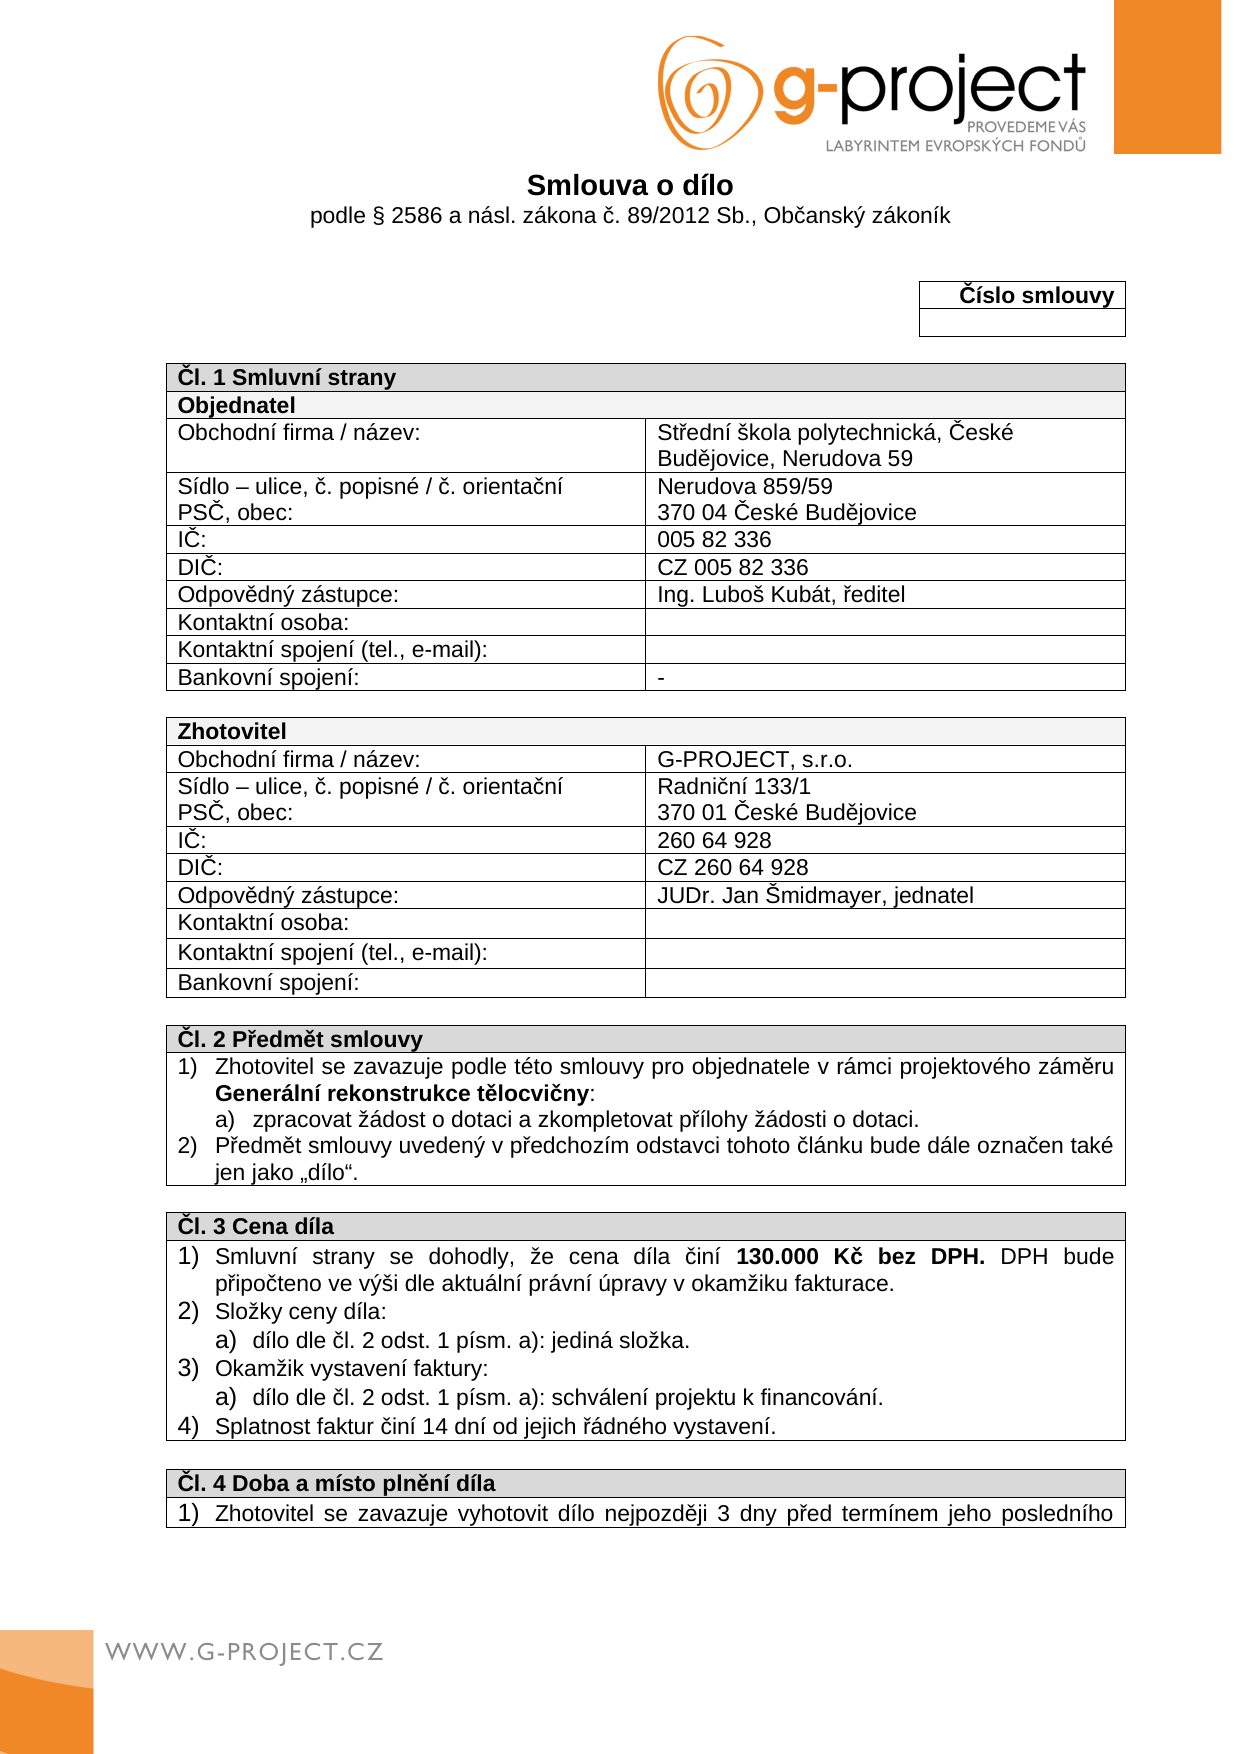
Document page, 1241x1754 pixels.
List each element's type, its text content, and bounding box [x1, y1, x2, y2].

table_cell DIČ: [167, 554, 645, 580]
table_cell IČ: [167, 827, 645, 853]
table_cell Sídlo – ulice, č. popisné / č. orientační PSČ, obec: [167, 773, 645, 826]
table_cell Bankovní spojení: [167, 664, 645, 690]
table_cell CZ 260 64 928 [646, 854, 1125, 881]
table_cell Střední škola polytechnická, České Budějovice, Nerudova 59 [646, 419, 1125, 472]
table_cell [646, 969, 1125, 997]
table_cell Ing. Luboš Kubát, ředitel [646, 581, 1125, 608]
table_header Čl. 1 Smluvní strany [167, 364, 1125, 391]
table_cell JUDr. Jan Šmidmayer, jednatel [646, 882, 1125, 908]
table_cell Objednatel [167, 392, 1125, 418]
table_header Číslo smlouvy [920, 282, 1125, 308]
table_cell Zhotovitel se zavazuje podle této smlouvy pro objednatele v rámci projektového záměru Generální rekonstrukce tělocvičny: zpracovat žádost o dotaci a zkompletovat přílohy žádosti o dotaci. Předmět smlouvy uvedený v předchozím odstavci tohoto článku bude dále označen také jen jako „dílo“. [167, 1053, 1125, 1185]
picture [652, 0, 1222, 154]
table_cell Bankovní spojení: [167, 969, 645, 997]
table_cell [646, 609, 1125, 635]
table_header Čl. 4 Doba a místo plnění díla [167, 1470, 1125, 1497]
table_header Čl. 2 Předmět smlouvy [167, 1026, 1125, 1052]
table_header Zhotovitel [167, 718, 1125, 744]
table_cell [646, 909, 1125, 938]
table_cell Odpovědný zástupce: [167, 581, 645, 608]
table_cell DIČ: [167, 854, 645, 881]
table_cell Kontaktní spojení (tel., e-mail): [167, 636, 645, 662]
picture [0, 1630, 390, 1754]
table_cell [920, 309, 1125, 336]
table_cell Obchodní firma / název: [167, 419, 645, 472]
table_cell G-PROJECT, s.r.o. [646, 746, 1125, 772]
table_header Čl. 3 Cena díla [167, 1213, 1125, 1240]
table_cell - [646, 664, 1125, 690]
table_cell Kontaktní osoba: [167, 609, 645, 635]
table_cell Kontaktní osoba: [167, 909, 645, 938]
table_cell [646, 636, 1125, 662]
text Smlouva o dílo [154, 168, 1106, 202]
table_cell Smluvní strany se dohodly, že cena díla činí 130.000 Kč bez DPH. DPH bude připočteno ve výši dle aktuální právní úpravy v okamžiku fakturace. Složky ceny díla: dílo dle čl. 2 odst. 1 písm. a): jediná složka. Okamžik vystavení faktury: dílo dle čl. 2 odst. 1 písm. a): schválení projektu k financování. Splatnost faktur činí 14 dní od jejich řádného vystavení. [167, 1241, 1125, 1439]
table_cell 005 82 336 [646, 526, 1125, 553]
table_cell [646, 939, 1125, 967]
table_cell CZ 005 82 336 [646, 554, 1125, 580]
table_cell Nerudova 859/59 370 04 České Budějovice [646, 473, 1125, 525]
table_cell 260 64 928 [646, 827, 1125, 853]
table_cell IČ: [167, 526, 645, 553]
table_cell Radniční 133/1 370 01 České Budějovice [646, 773, 1125, 826]
text podle § 2586 a násl. zákona č. 89/2012 Sb., Občanský zákoník [154, 202, 1106, 228]
table_cell Sídlo – ulice, č. popisné / č. orientační PSČ, obec: [167, 473, 645, 525]
table_cell Odpovědný zástupce: [167, 882, 645, 908]
table_cell Kontaktní spojení (tel., e-mail): [167, 939, 645, 967]
table_cell Obchodní firma / název: [167, 746, 645, 772]
